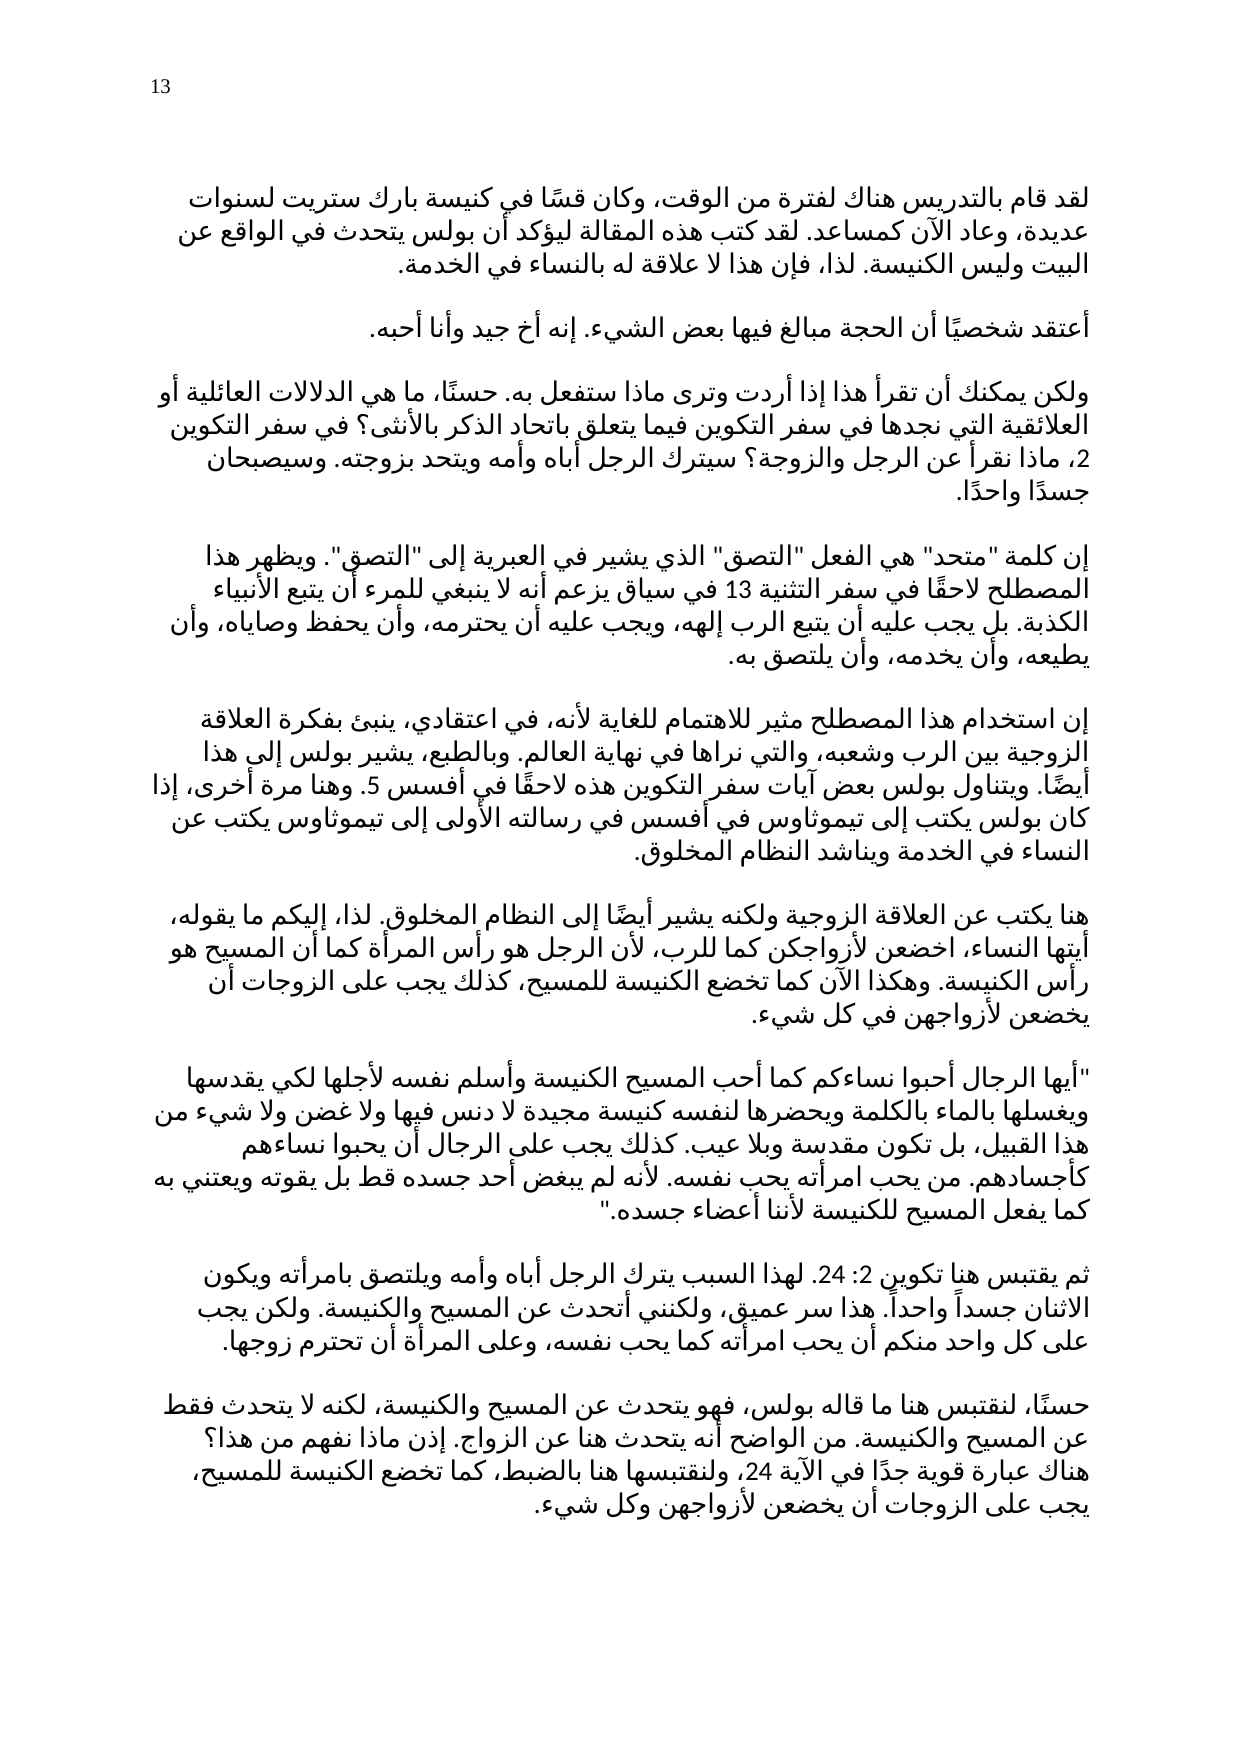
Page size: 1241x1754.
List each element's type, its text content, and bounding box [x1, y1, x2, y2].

text "أيها الرجال أحبوا نساءكم كما أحب المسيح الكنيسة وأسلم نفسه لأجلها لكي يقدسها ويغسلها بالماء بالكلمة ويحضرها لنفسه كنيسة مجيدة لا دنس فيها ولا غضن ولا شيء من هذا القبيل، بل تكون مقدسة وبلا عيب. كذلك يجب على الرجال أن يحبوا نساءهم كأجسادهم. من يحب امرأته يحب نفسه. لأنه لم يبغض أحد جسده قط بل يقوته ويعتني به كما يفعل المسيح للكنيسة لأننا أعضاء جسده." [150, 1061, 1090, 1227]
text ولكن يمكنك أن تقرأ هذا إذا أردت وترى ماذا ستفعل به. حسنًا، ما هي الدلالات العائلية أو العلائقية التي نجدها في سفر التكوين فيما يتعلق باتحاد الذكر بالأنثى؟ في سفر التكوين 2، ماذا نقرأ عن الرجل والزوجة؟ سيترك الرجل أباه وأمه ويتحد بزوجته. وسيصبحان جسدًا واحدًا. [150, 376, 1090, 508]
text ثم يقتبس هنا تكوين 2: 24. لهذا السبب يترك الرجل أباه وأمه ويلتصق بامرأته ويكون الاثنان جسداً واحداً. هذا سر عميق، ولكنني أتحدث عن المسيح والكنيسة. ولكن يجب على كل واحد منكم أن يحب امرأته كما يحب نفسه، وعلى المرأة أن تحترم زوجها. [150, 1258, 1090, 1357]
text إن كلمة "متحد" هي الفعل "التصق" الذي يشير في العبرية إلى "التصق". ويظهر هذا المصطلح لاحقًا في سفر التثنية 13 في سياق يزعم أنه لا ينبغي للمرء أن يتبع الأنبياء الكذبة. بل يجب عليه أن يتبع الرب إلهه، ويجب عليه أن يحترمه، وأن يحفظ وصاياه، وأن يطيعه، وأن يخدمه، وأن يلتصق به. [150, 539, 1090, 671]
text لقد قام بالتدريس هناك لفترة من الوقت، وكان قسًا في كنيسة بارك ستريت لسنوات عديدة، وعاد الآن كمساعد. لقد كتب هذه المقالة ليؤكد أن بولس يتحدث في الواقع عن البيت وليس الكنيسة. لذا، فإن هذا لا علاقة له بالنساء في الخدمة. [150, 181, 1090, 280]
text حسنًا، لنقتبس هنا ما قاله بولس، فهو يتحدث عن المسيح والكنيسة، لكنه لا يتحدث فقط عن المسيح والكنيسة. من الواضح أنه يتحدث هنا عن الزواج. إذن ماذا نفهم من هذا؟ هناك عبارة قوية جدًا في الآية 24، ولنقتبسها هنا بالضبط، كما تخضع الكنيسة للمسيح، يجب على الزوجات أن يخضعن لأزواجهن وكل شيء. [150, 1388, 1090, 1520]
text أعتقد شخصيًا أن الحجة مبالغ فيها بعض الشيء. إنه أخ جيد وأنا أحبه. [150, 311, 1090, 344]
text هنا يكتب عن العلاقة الزوجية ولكنه يشير أيضًا إلى النظام المخلوق. لذا، إليكم ما يقوله، أيتها النساء، اخضعن لأزواجكن كما للرب، لأن الرجل هو رأس المرأة كما أن المسيح هو رأس الكنيسة. وهكذا الآن كما تخضع الكنيسة للمسيح، كذلك يجب على الزوجات أن يخضعن لأزواجهن في كل شيء. [150, 898, 1090, 1030]
text إن استخدام هذا المصطلح مثير للاهتمام للغاية لأنه، في اعتقادي، ينبئ بفكرة العلاقة الزوجية بين الرب وشعبه، والتي نراها في نهاية العالم. وبالطبع، يشير بولس إلى هذا أيضًا. ويتناول بولس بعض آيات سفر التكوين هذه لاحقًا في أفسس 5. وهنا مرة أخرى، إذا كان بولس يكتب إلى تيموثاوس في أفسس في رسالته الأولى إلى تيموثاوس يكتب عن النساء في الخدمة ويناشد النظام المخلوق. [150, 702, 1090, 867]
